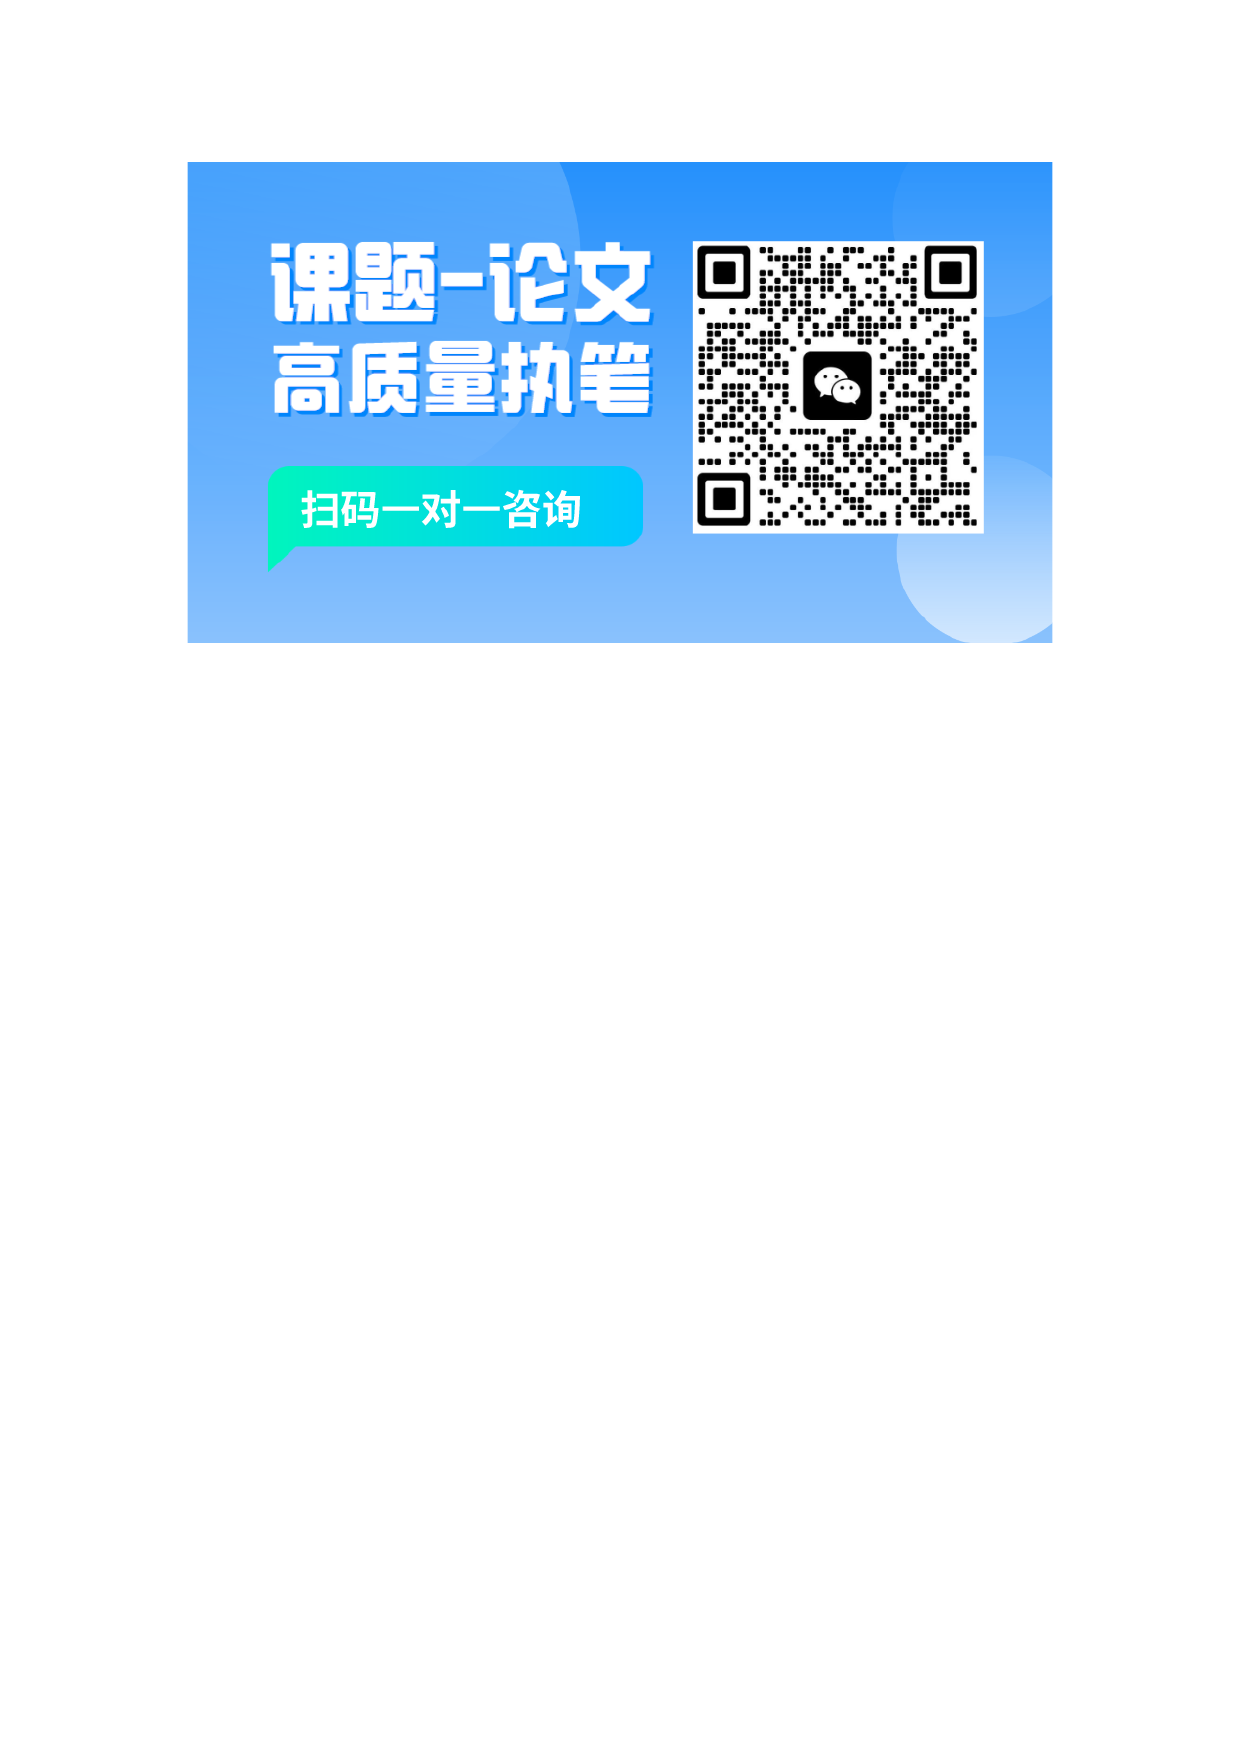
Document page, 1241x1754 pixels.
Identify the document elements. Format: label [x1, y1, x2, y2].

picture [187, 162, 1053, 643]
